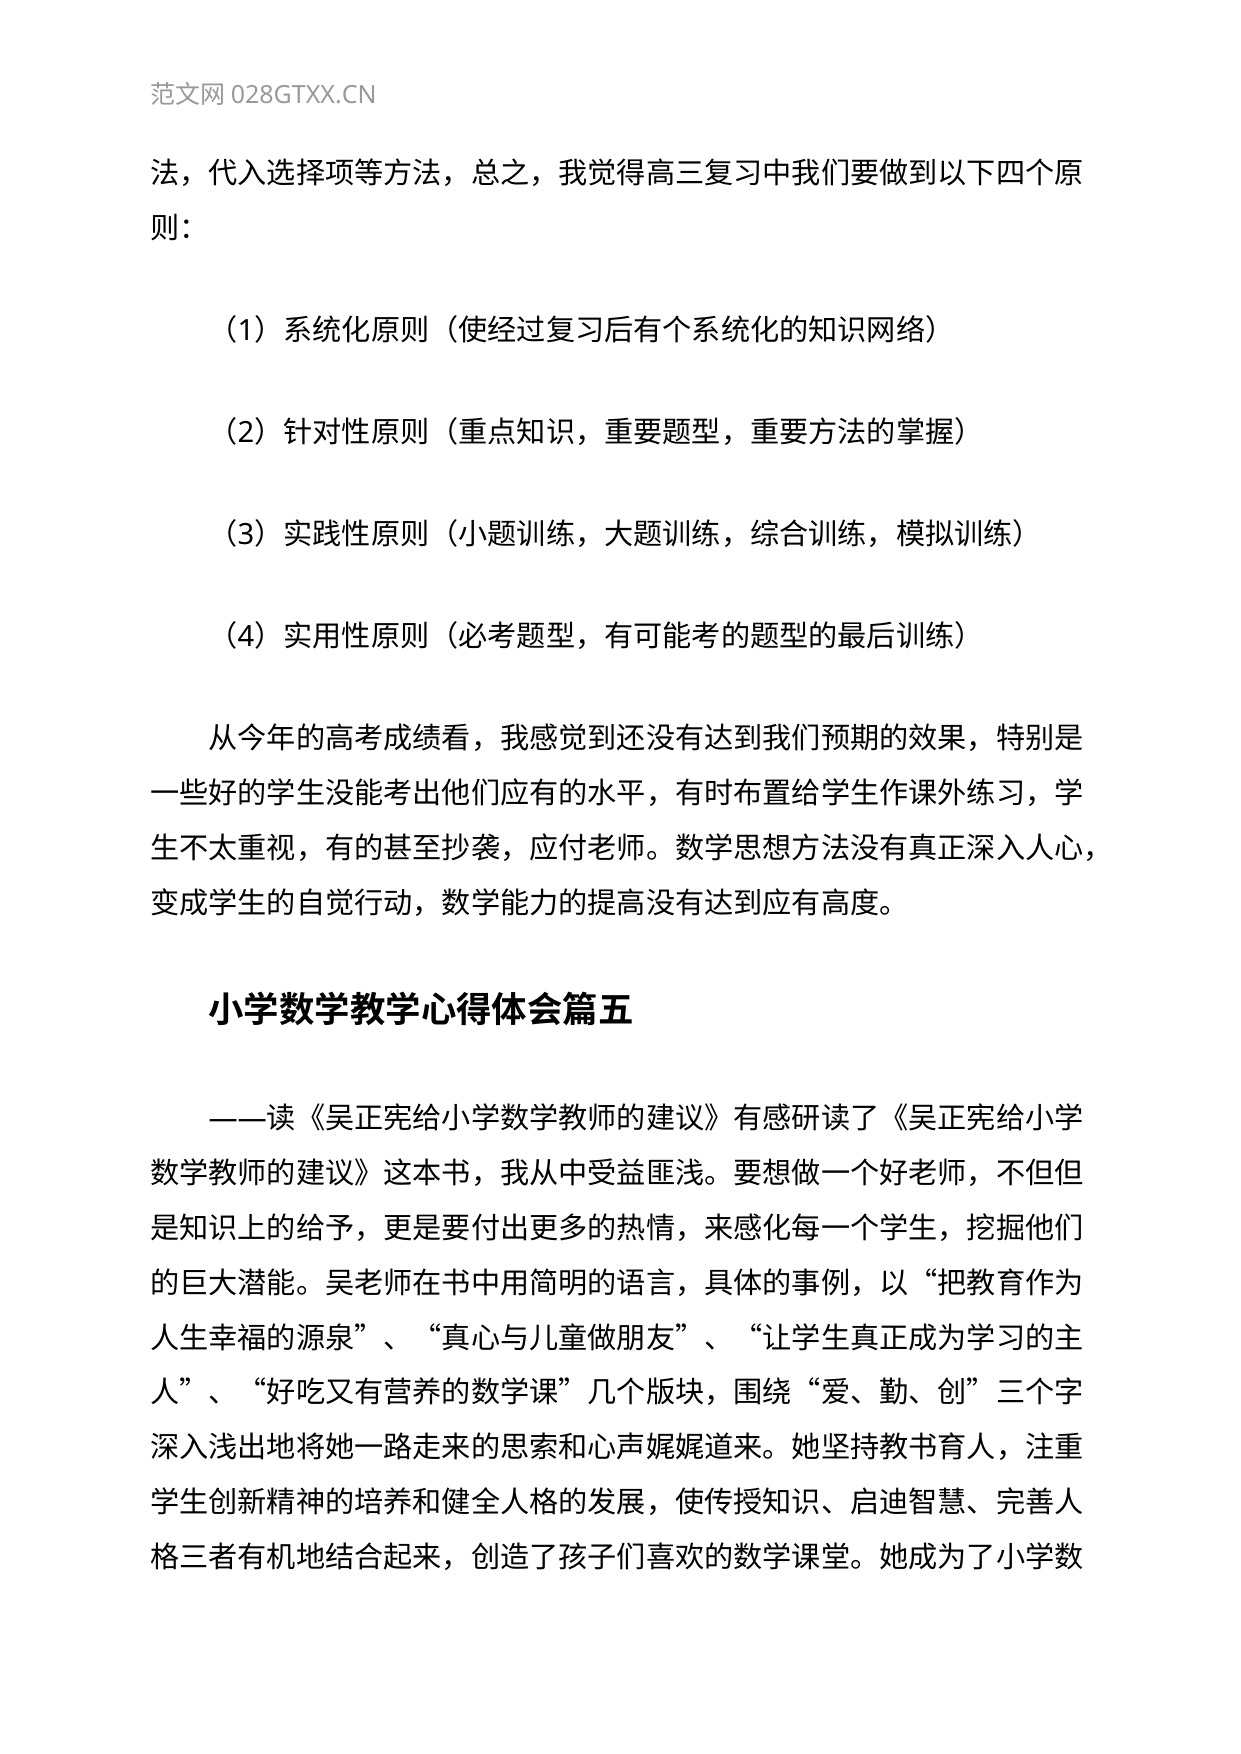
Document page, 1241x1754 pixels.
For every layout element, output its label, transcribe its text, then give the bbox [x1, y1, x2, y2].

text 从今年的高考成绩看，我感觉到还没有达到我们预期的效果，特别是一些好的学生没能考出他们应有的水平，有时布置给学生作课外练习，学生不太重视，有的甚至抄袭，应付老师。数学思想方法没有真正深入人心，变成学生的自觉行动，数学能力的提高没有达到应有高度。 [150, 714, 1090, 922]
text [150, 1094, 1090, 1576]
text （4）实用性原则（必考题型，有可能考的题型的最后训练） [150, 613, 1090, 655]
text （1）系统化原则（使经过复习后有个系统化的知识网络） [150, 307, 1090, 349]
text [150, 150, 1090, 247]
text 小学数学教学心得体会篇五 [150, 981, 1090, 1032]
text （3）实践性原则（小题训练，大题训练，综合训练，模拟训练） [150, 511, 1090, 553]
text （2）针对性原则（重点知识，重要题型，重要方法的掌握） [150, 409, 1090, 451]
